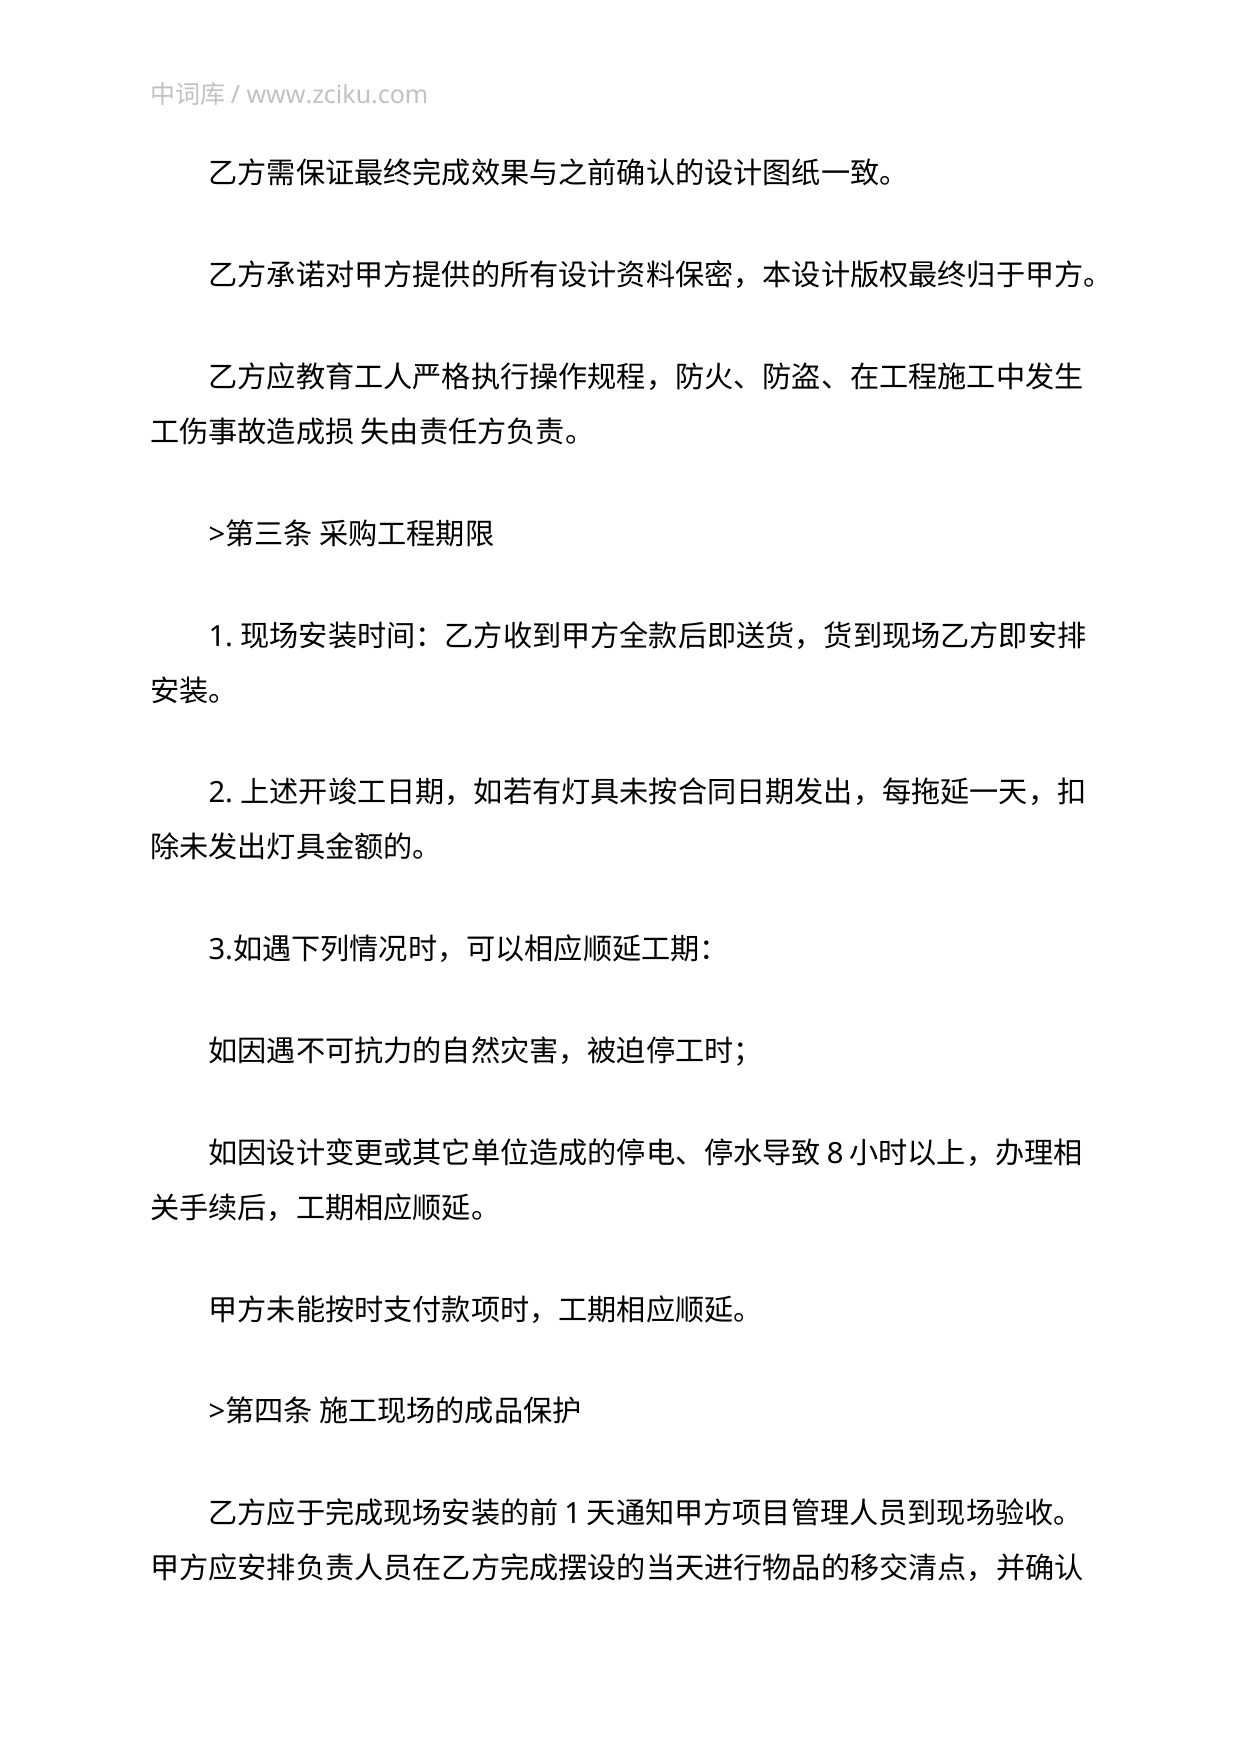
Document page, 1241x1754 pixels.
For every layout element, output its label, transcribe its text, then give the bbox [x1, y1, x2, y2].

text 甲方未能按时支付款项时，工期相应顺延。 [150, 1286, 1090, 1328]
text 2. 上述开竣工日期，如若有灯具未按合同日期发出，每拖延一天，扣除未发出灯具金额的。 [150, 769, 1090, 866]
text 乙方需保证最终完成效果与之前确认的设计图纸一致。 [150, 150, 1090, 192]
text 3.如遇下列情况时，可以相应顺延工期： [150, 926, 1090, 968]
text >第三条 采购工程期限 [150, 510, 1090, 553]
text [150, 1490, 1090, 1587]
text 1. 现场安装时间：乙方收到甲方全款后即送货，货到现场乙方即安排安装。 [150, 612, 1090, 709]
text 如因设计变更或其它单位造成的停电、停水导致8小时以上，办理相关手续后，工期相应顺延。 [150, 1129, 1090, 1227]
text 乙方承诺对甲方提供的所有设计资料保密，本设计版权最终归于甲方。 [150, 252, 1090, 294]
text 如因遇不可抗力的自然灾害，被迫停工时； [150, 1028, 1090, 1070]
text 乙方应教育工人严格执行操作规程，防火、防盗、在工程施工中发生工伤事故造成损 失由责任方负责。 [150, 353, 1090, 451]
text >第四条 施工现场的成品保护 [150, 1388, 1090, 1430]
